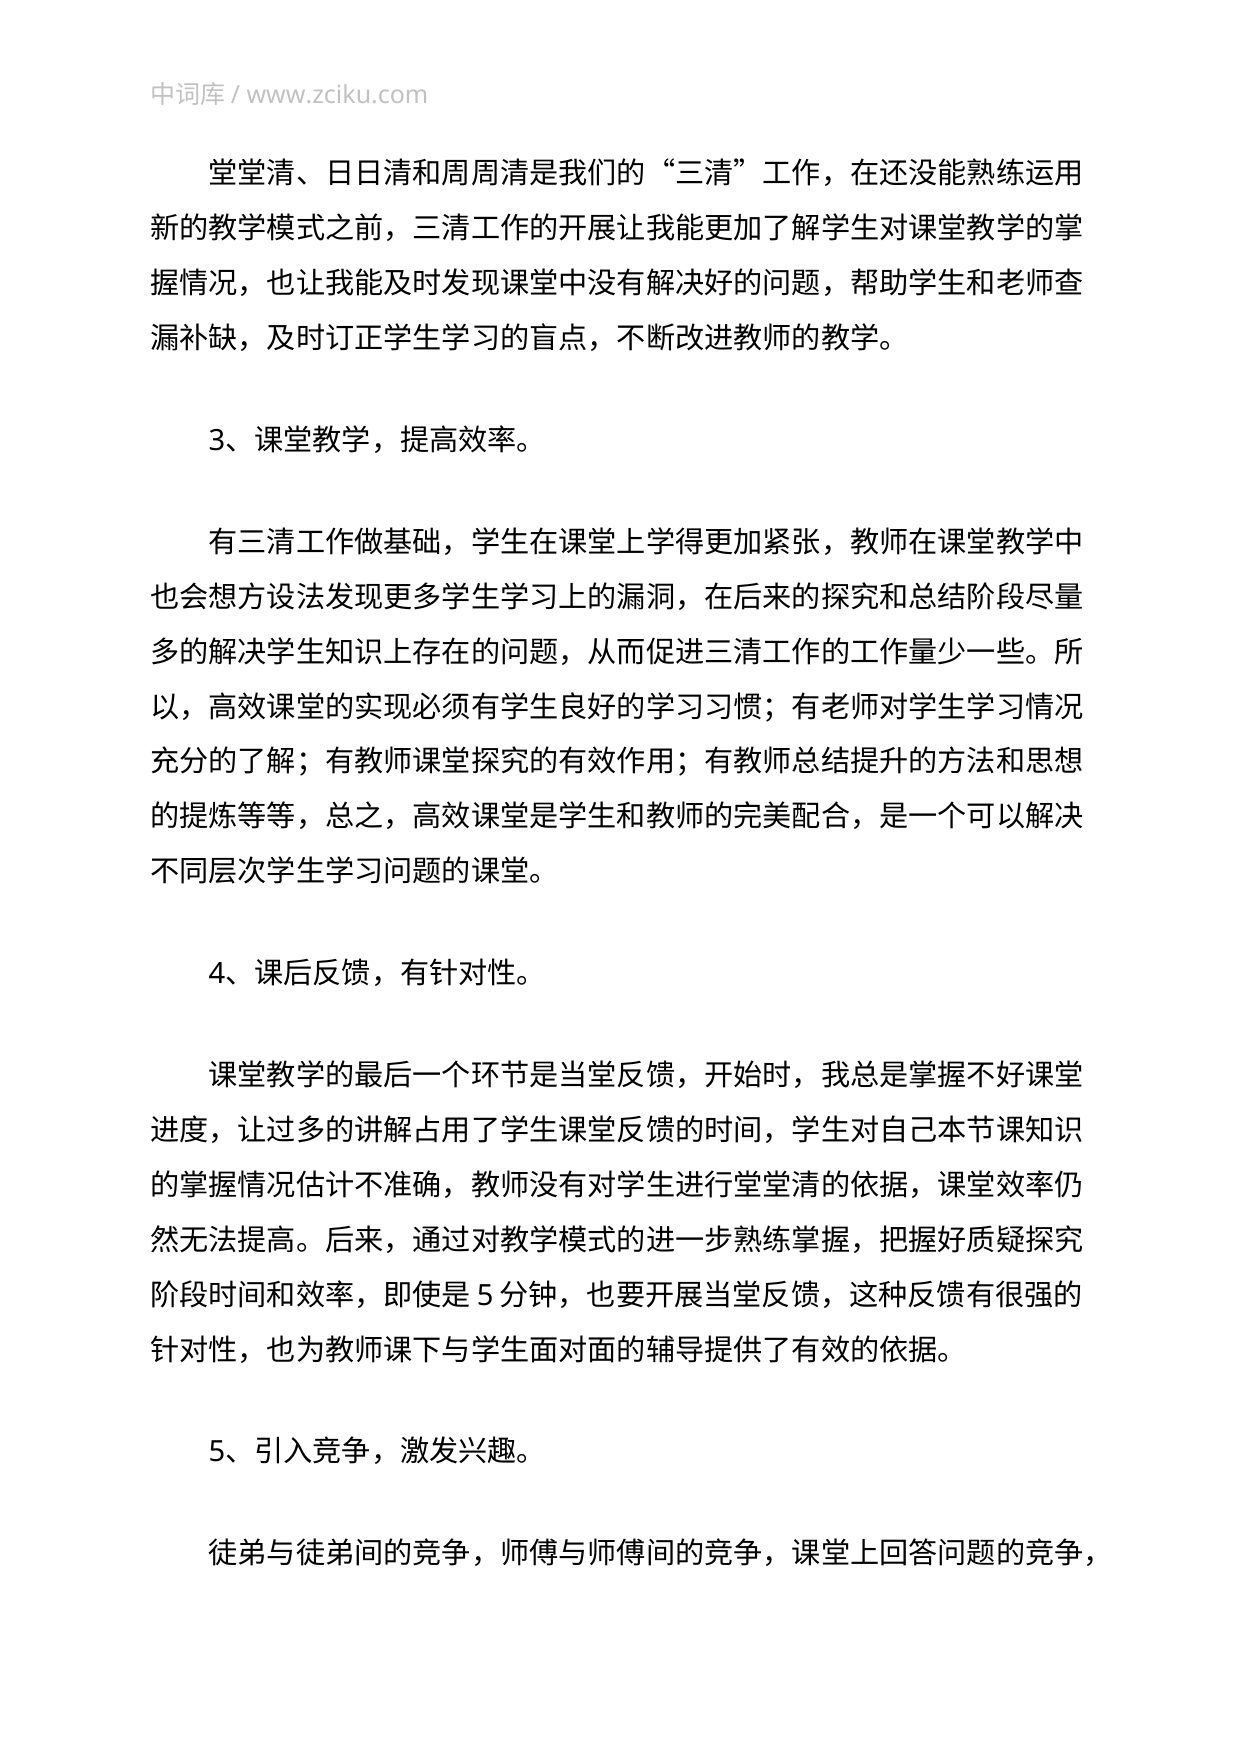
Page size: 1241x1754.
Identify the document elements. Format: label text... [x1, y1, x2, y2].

text 有三清工作做基础，学生在课堂上学得更加紧张，教师在课堂教学中也会想方设法发现更多学生学习上的漏洞，在后来的探究和总结阶段尽量多的解决学生知识上存在的问题，从而促进三清工作的工作量少一些。所以，高效课堂的实现必须有学生良好的学习习惯；有老师对学生学习情况充分的了解；有教师课堂探究的有效作用；有教师总结提升的方法和思想的提炼等等，总之，高效课堂是学生和教师的完美配合，是一个可以解决不同层次学生学习问题的课堂。 [150, 518, 1090, 890]
text 5、引入竞争，激发兴趣。 [150, 1428, 1090, 1470]
text 堂堂清、日日清和周周清是我们的“三清”工作，在还没能熟练运用新的教学模式之前，三清工作的开展让我能更加了解学生对课堂教学的掌握情况，也让我能及时发现课堂中没有解决好的问题，帮助学生和老师查漏补缺，及时订正学生学习的盲点，不断改进教师的教学。 [150, 150, 1090, 357]
text 课堂教学的最后一个环节是当堂反馈，开始时，我总是掌握不好课堂进度，让过多的讲解占用了学生课堂反馈的时间，学生对自己本节课知识的掌握情况估计不准确，教师没有对学生进行堂堂清的依据，课堂效率仍然无法提高。后来，通过对教学模式的进一步熟练掌握，把握好质疑探究阶段时间和效率，即使是5分钟，也要开展当堂反馈，这种反馈有很强的针对性，也为教师课下与学生面对面的辅导提供了有效的依据。 [150, 1052, 1090, 1368]
text 4、课后反馈，有针对性。 [150, 949, 1090, 992]
text 3、课堂教学，提高效率。 [150, 416, 1090, 459]
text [150, 1530, 1090, 1572]
